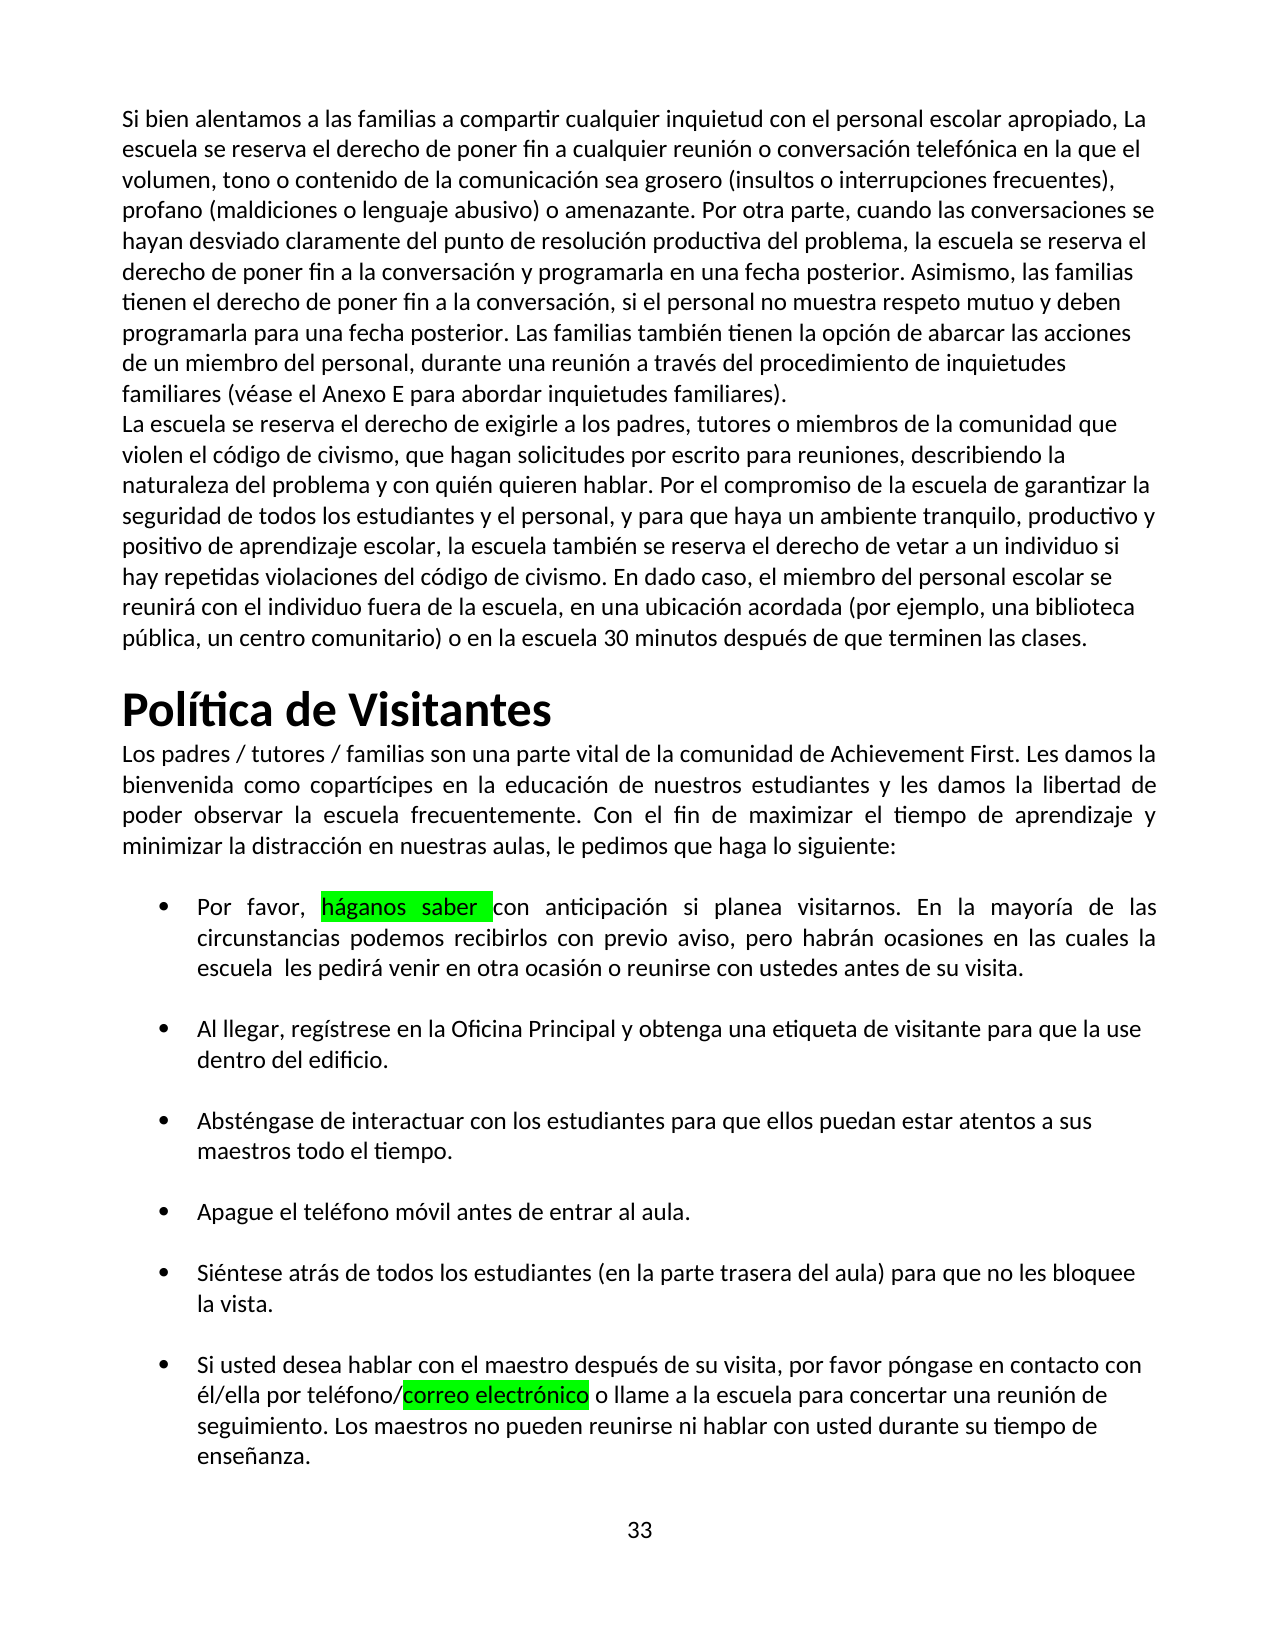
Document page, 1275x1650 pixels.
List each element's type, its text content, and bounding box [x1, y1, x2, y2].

text Si bien alentamos a las familias a compartir cualquier inquietud con el personal escolar apropiado, La escuela se reserva el derecho de poner fin a cualquier reunión o conversación telefónica en la que el volumen, tono o contenido de la comunicación sea grosero (insultos o interrupciones frecuentes), profano (maldiciones o lenguaje abusivo) o amenazante. Por otra parte, cuando las conversaciones se hayan desviado claramente del punto de resolución productiva del problema, la escuela se reserva el derecho de poner fin a la conversación y programarla en una fecha posterior. Asimismo, las familias tienen el derecho de poner fin a la conversación, si el personal no muestra respeto mutuo y deben programarla para una fecha posterior. Las familias también tienen la opción de abarcar las acciones de un miembro del personal, durante una reunión a través del procedimiento de inquietudes familiares (véase el Anexo E para abordar inquietudes familiares). [122, 103, 1157, 408]
subtitle Política de Visitantes [122, 677, 1157, 738]
text Los padres / tutores / familias son una parte vital de la comunidad de Achievement First. Les damos la bienvenida como copartícipes en la educación de nuestros estudiantes y les damos la libertad de poder observar la escuela frecuentemente. Con el fin de maximizar el tiempo de aprendizaje y minimizar la distracción en nuestras aulas, le pedimos que haga lo siguiente: [122, 738, 1157, 861]
list Por favor, háganos saber con anticipación si planea visitarnos. En la mayoría de las circunstancias podemos recibirlos con previo aviso, pero habrán ocasiones en las cuales la escuela les pedirá venir en otra ocasión o reunirse con ustedes antes de su visita. [159, 891, 1157, 983]
list Siéntese atrás de todos los estudiantes (en la parte trasera del aula) para que no les bloquee la vista. [159, 1257, 1157, 1318]
list Absténgase de interactuar con los estudiantes para que ellos puedan estar atentos a sus maestros todo el tiempo. [159, 1105, 1157, 1166]
text La escuela se reserva el derecho de exigirle a los padres, tutores o miembros de la comunidad que violen el código de civismo, que hagan solicitudes por escrito para reuniones, describiendo la naturaleza del problema y con quién quieren hablar. Por el compromiso de la escuela de garantizar la seguridad de todos los estudiantes y el personal, y para que haya un ambiente tranquilo, productivo y positivo de aprendizaje escolar, la escuela también se reserva el derecho de vetar a un individuo si hay repetidas violaciones del código de civismo. En dado caso, el miembro del personal escolar se reunirá con el individuo fuera de la escuela, en una ubicación acordada (por ejemplo, una biblioteca pública, un centro comunitario) o en la escuela 30 minutos después de que terminen las clases. [122, 408, 1157, 652]
list Si usted desea hablar con el maestro después de su visita, por favor póngase en contacto con él/ella por teléfono/correo electrónico o llame a la escuela para concertar una reunión de seguimiento. Los maestros no pueden reunirse ni hablar con usted durante su tiempo de enseñanza. [159, 1349, 1157, 1471]
list Apague el teléfono móvil antes de entrar al aula. [159, 1196, 1157, 1227]
list Al llegar, regístrese en la Oficina Principal y obtenga una etiqueta de visitante para que la use dentro del edificio. [159, 1013, 1157, 1074]
